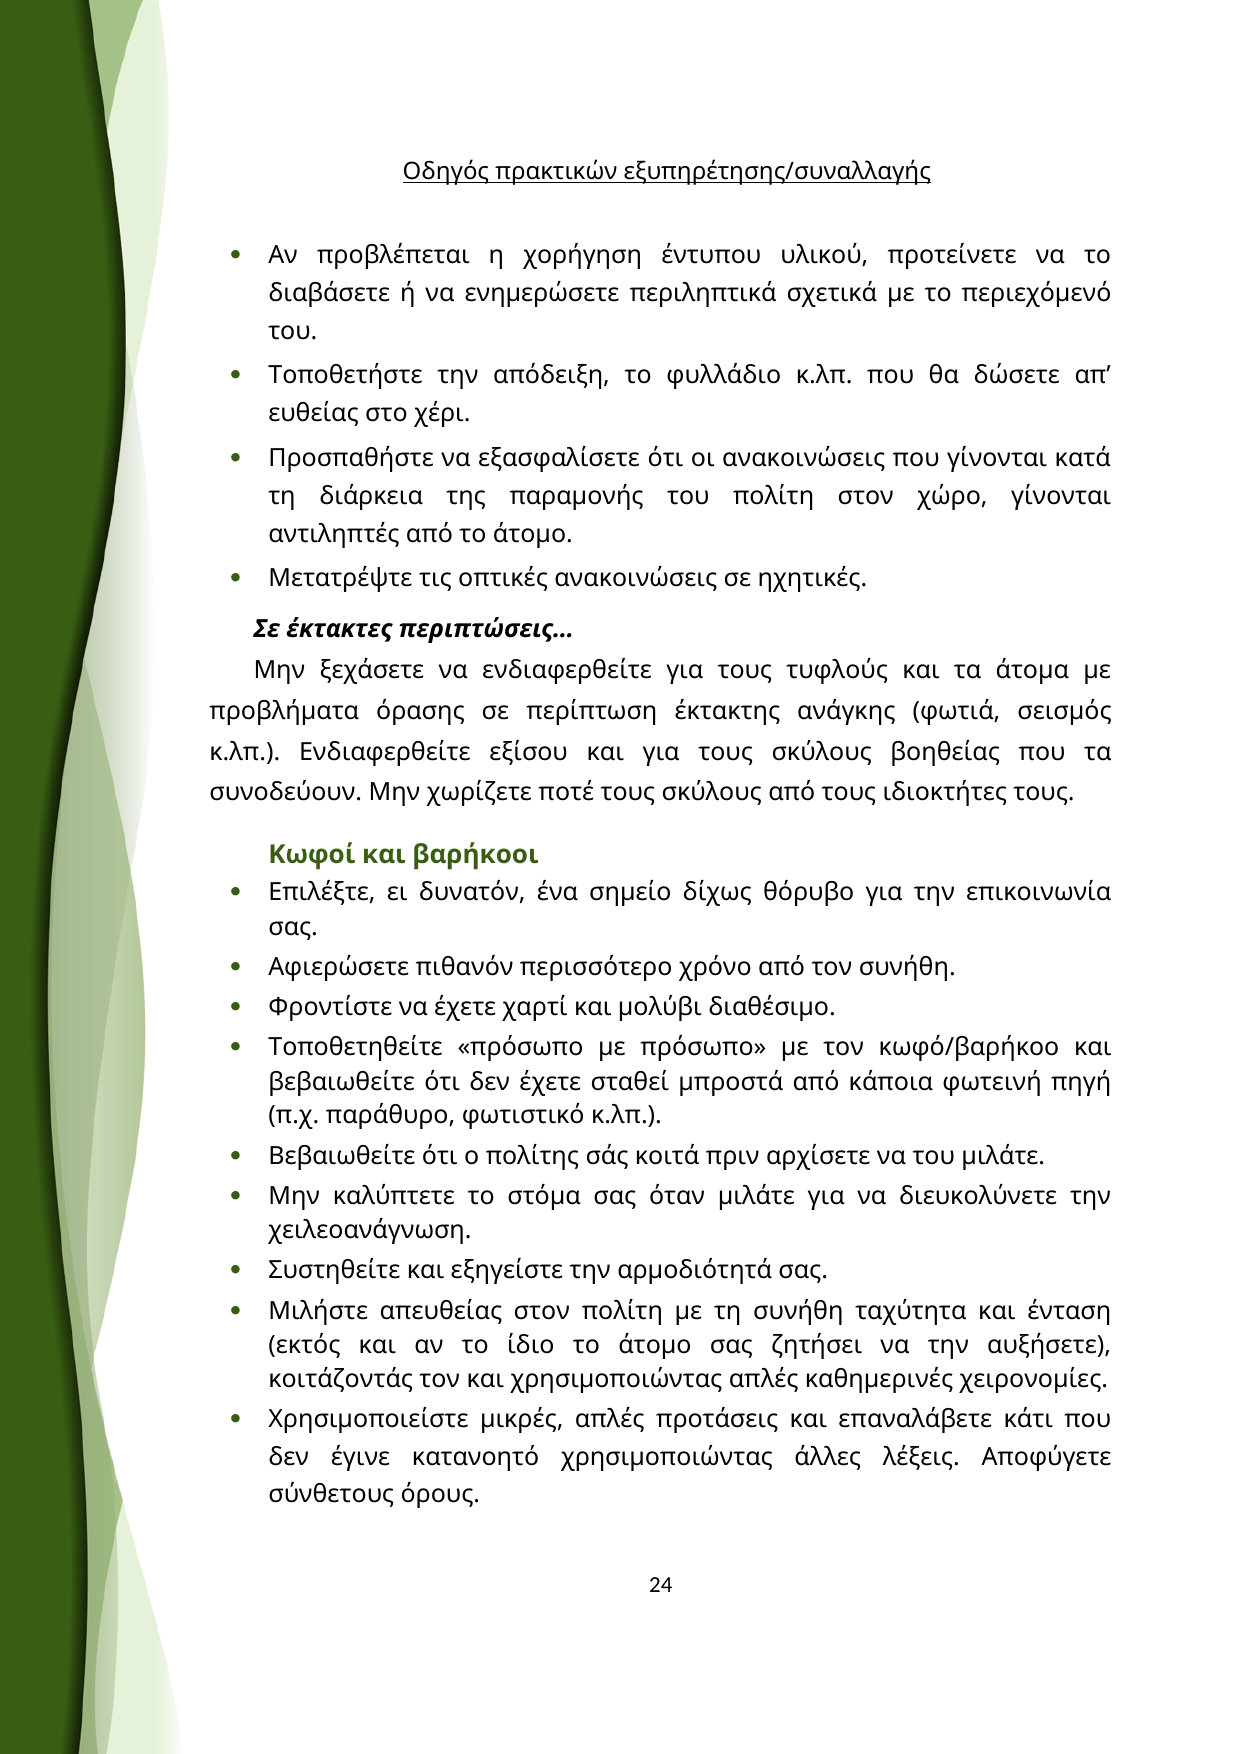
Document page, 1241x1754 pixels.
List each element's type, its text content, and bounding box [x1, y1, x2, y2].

text Σε έκτακτες περιπτώσεις… [209, 611, 1112, 645]
list Χρησιμοποιείστε μικρές, απλές προτάσεις και επαναλάβετε κάτι που δεν έγινε κατανοητό χρησιμοποιώντας άλλες λέξεις. Αποφύγετε σύνθετους όρους. [231, 1401, 1112, 1510]
subtitle Κωφοί και βαρήκοοι [268, 836, 1112, 871]
list Τοποθετήστε την απόδειξη, το φυλλάδιο κ.λπ. που θα δώσετε απ’ ευθείας στο χέρι. [231, 357, 1112, 429]
text Μην ξεχάσετε να ενδιαφερθείτε για τους τυφλούς και τα άτομα με προβλήματα όρασης σε περίπτωση έκτακτης ανάγκης (φωτιά, σεισμός κ.λπ.). Ενδιαφερθείτε εξίσου και για τους σκύλους βοηθείας που τα συνοδεύουν. Μην χωρίζετε ποτέ τους σκύλους από τους ιδιοκτήτες τους. [209, 652, 1112, 808]
list Επιλέξτε, ει δυνατόν, ένα σημείο δίχως θόρυβο για την επικοινωνία σας. [231, 874, 1112, 942]
list Προσπαθήστε να εξασφαλίσετε ότι οι ανακοινώσεις που γίνονται κατά τη διάρκεια της παραμονής του πολίτη στον χώρο, γίνονται αντιληπτές από το άτομο. [231, 439, 1112, 550]
list Βεβαιωθείτε ότι ο πολίτης σάς κοιτά πριν αρχίσετε να του μιλάτε. [231, 1137, 1112, 1172]
list Μην καλύπτετε το στόμα σας όταν μιλάτε για να διευκολύνετε την χειλεοανάγνωση. [231, 1178, 1112, 1246]
list Αφιερώσετε πιθανόν περισσότερο χρόνο από τον συνήθη. [231, 948, 1112, 982]
list Μιλήστε απευθείας στον πολίτη με τη συνήθη ταχύτητα και ένταση (εκτός και αν το ίδιο το άτομο σας ζητήσει να την αυξήσετε), κοιτάζοντάς τον και χρησιμοποιώντας απλές καθημερινές χειρονομίες. [231, 1292, 1112, 1395]
list Φροντίστε να έχετε χαρτί και μολύβι διαθέσιμο. [231, 989, 1112, 1023]
picture [0, 0, 1240, 1754]
list Μετατρέψτε τις οπτικές ανακοινώσεις σε ηχητικές. [231, 560, 1112, 594]
list Τοποθετηθείτε «πρόσωπο με πρόσωπο» με τον κωφό/βαρήκοο και βεβαιωθείτε ότι δεν έχετε σταθεί μπροστά από κάποια φωτεινή πηγή (π.χ. παράθυρο, φωτιστικό κ.λπ.). [231, 1029, 1112, 1131]
list Αν προβλέπεται η χορήγηση έντυπου υλικού, προτείνετε να το διαβάσετε ή να ενημερώσετε περιληπτικά σχετικά με το περιεχόμενό του. [231, 236, 1112, 347]
list Συστηθείτε και εξηγείστε την αρμοδιότητά σας. [231, 1252, 1112, 1286]
